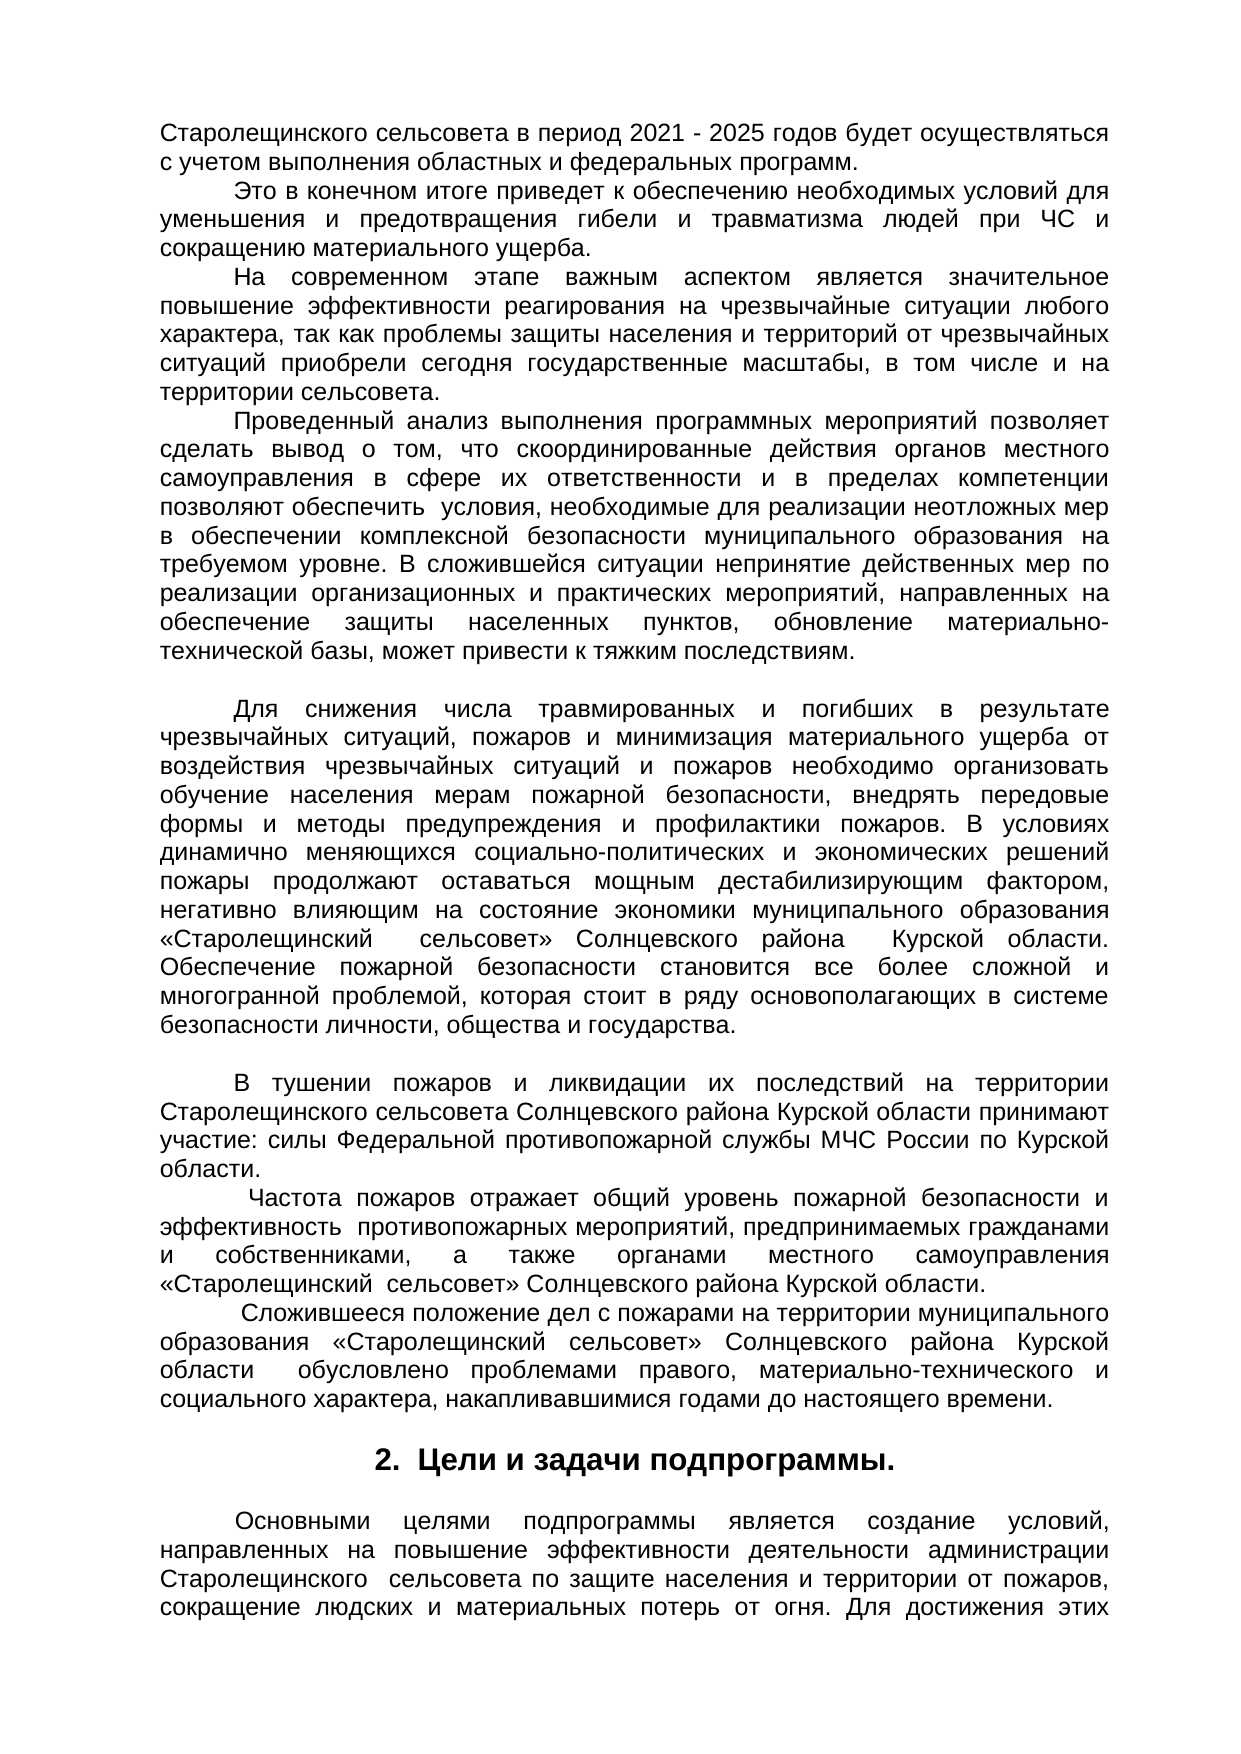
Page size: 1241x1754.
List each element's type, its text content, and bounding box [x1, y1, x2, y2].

text Для снижения числа травмированных и погибших в результате чрезвычайных ситуаций, пожаров и минимизация материального ущерба от воздействия чрезвычайных ситуаций и пожаров необходимо организовать обучение населения мерам пожарной безопасности, внедрять передовые формы и методы предупреждения и профилактики пожаров. В условиях динамично меняющихся социально-политических и экономических решений пожары продолжают оставаться мощным дестабилизирующим фактором, негативно влияющим на состояние экономики муниципального образования «Старолещинский сельсовет» Солнцевского района Курской области. Обеспечение пожарной безопасности становится все более сложной и многогранной проблемой, которая стоит в ряду основополагающих в системе безопасности личности, общества и государства. [159, 693, 1110, 1038]
text Частота пожаров отражает общий уровень пожарной безопасности и эффективность противопожарных мероприятий, предпринимаемых гражданами и собственниками, а также органами местного самоуправления «Старолещинский сельсовет» Солнцевского района Курской области. [159, 1183, 1110, 1298]
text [159, 118, 1110, 176]
text Это в конечном итоге приведет к обеспечению необходимых условий для уменьшения и предотвращения гибели и травматизма людей при ЧС и сокращению материального ущерба. [159, 176, 1110, 262]
text Проведенный анализ выполнения программных мероприятий позволяет сделать вывод о том, что скоординированные действия органов местного самоуправления в сфере их ответственности и в пределах компетенции позволяют обеспечить условия, необходимые для реализации неотложных мер в обеспечении комплексной безопасности муниципального образования на требуемом уровне. В сложившейся ситуации непринятие действенных мер по реализации организационных и практических мероприятий, направленных на обеспечение защиты населенных пунктов, обновление материально-технической базы, может привести к тяжким последствиям. [159, 406, 1110, 664]
text Сложившееся положение дел с пожарами на территории муниципального образования «Старолещинский сельсовет» Солнцевского района Курской области обусловлено проблемами правого, материально-технического и социального характера, накапливавшимися годами до настоящего времени. [159, 1298, 1110, 1413]
text На современном этапе важным аспектом является значительное повышение эффективности реагирования на чрезвычайные ситуации любого характера, так как проблемы защиты населения и территорий от чрезвычайных ситуаций приобрели сегодня государственные масштабы, в том числе и на территории сельсовета. [159, 262, 1110, 406]
text В тушении пожаров и ликвидации их последствий на территории Старолещинского сельсовета Солнцевского района Курской области принимают участие: силы Федеральной противопожарной службы МЧС России по Курской области. [159, 1068, 1110, 1183]
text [159, 1506, 1110, 1621]
text 2. Цели и задачи подпрограммы. [159, 1441, 1110, 1477]
